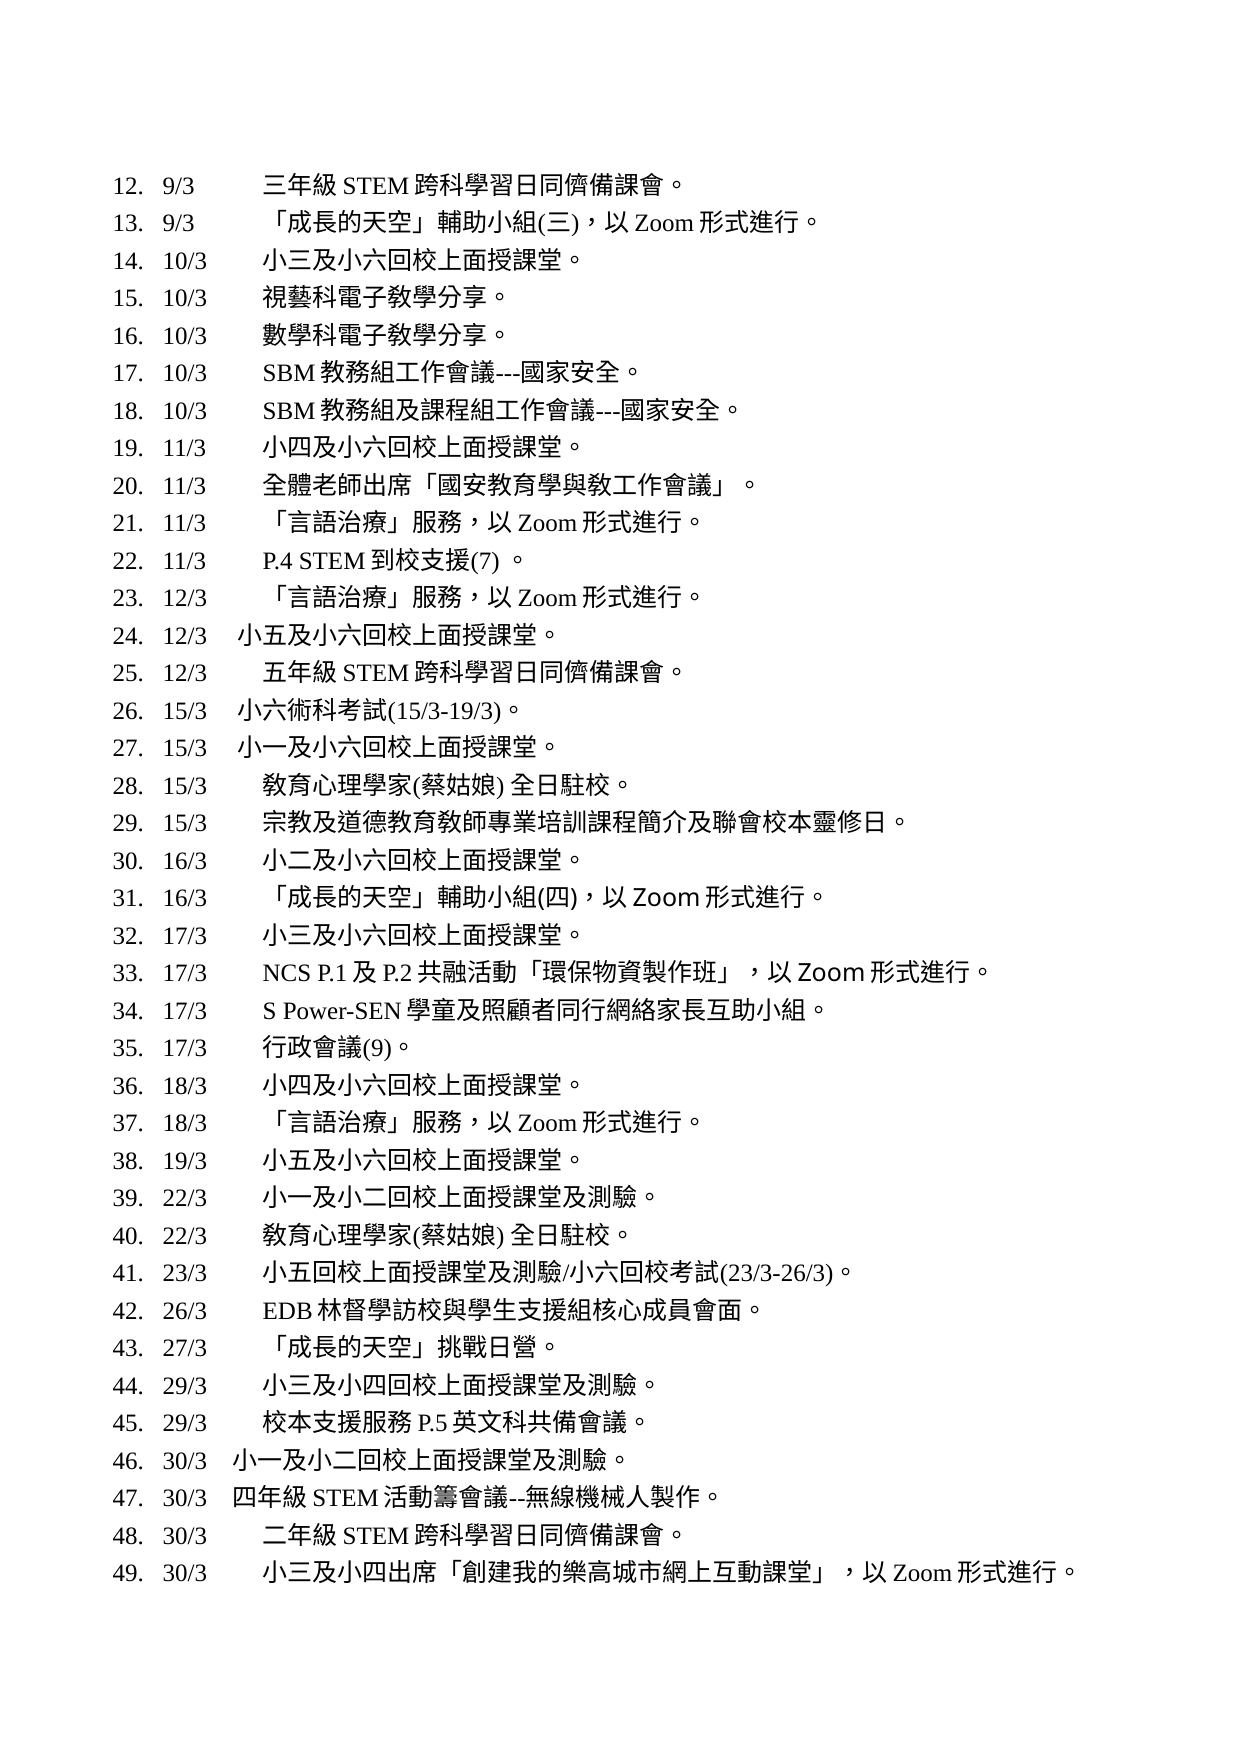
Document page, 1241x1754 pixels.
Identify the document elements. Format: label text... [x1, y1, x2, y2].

list 11/3 「言語治療」服務，以Zoom形式進行。 [112, 502, 1128, 539]
list 10/3 視藝科電子敎學分享。 [112, 277, 1128, 314]
list 17/3 行政會議(9)。 [112, 1027, 1128, 1064]
list 26/3 EDB林督學訪校與學生支援組核心成員會面。 [112, 1289, 1128, 1327]
list 12/3 「言語治療」服務，以Zoom形式進行。 [112, 577, 1128, 614]
list 16/3 「成長的天空」輔助小組(四)，以Zoom形式進行。 [112, 877, 1128, 914]
list 10/3 SBM教務組工作會議---國家安全。 [112, 352, 1128, 389]
list 19/3 小五及小六回校上面授課堂。 [112, 1139, 1128, 1177]
list 12/3 五年級STEM跨科學習日同儕備課會。 [112, 652, 1128, 689]
list 9/3 三年級STEM跨科學習日同儕備課會。 [112, 164, 1128, 202]
list 10/3 SBM教務組及課程組工作會議---國家安全。 [112, 389, 1128, 427]
list 15/3 小六術科考試(15/3-19/3)。 [112, 689, 1128, 727]
list 30/3 小一及小二回校上面授課堂及測驗。 [112, 1439, 1128, 1477]
list 11/3 全體老師出席「國安教育學與敎工作會議」。 [112, 464, 1128, 502]
list 30/3 小三及小四出席「創建我的樂高城市網上互動課堂」，以Zoom形式進行。 [112, 1552, 1128, 1589]
list 12/3 小五及小六回校上面授課堂。 [112, 614, 1128, 652]
list 11/3 P.4 STEM到校支援(7) 。 [112, 539, 1128, 577]
list 27/3 「成長的天空」挑戰日營。 [112, 1327, 1128, 1364]
list 17/3 S Power-SEN學童及照顧者同行網絡家長互助小組。 [112, 989, 1128, 1027]
list 29/3 小三及小四回校上面授課堂及測驗。 [112, 1364, 1128, 1402]
list 17/3 小三及小六回校上面授課堂。 [112, 914, 1128, 952]
list 29/3 校本支援服務P.5英文科共備會議。 [112, 1402, 1128, 1439]
list 10/3 數學科電子敎學分享。 [112, 314, 1128, 352]
list 22/3 小一及小二回校上面授課堂及測驗。 [112, 1177, 1128, 1214]
list 30/3 二年級STEM跨科學習日同儕備課會。 [112, 1514, 1128, 1552]
list 23/3 小五回校上面授課堂及測驗/小六回校考試(23/3-26/3)。 [112, 1252, 1128, 1289]
list 10/3 小三及小六回校上面授課堂。 [112, 239, 1128, 277]
list 22/3 敎育心理學家(蔡姑娘) 全日駐校。 [112, 1214, 1128, 1252]
list 17/3 NCS P.1及P.2共融活動「環保物資製作班」，以Zoom形式進行。 [112, 952, 1128, 989]
list 30/3 四年級STEM活動籌會議--無線機械人製作。 [112, 1477, 1128, 1514]
list 18/3 「言語治療」服務，以Zoom形式進行。 [112, 1102, 1128, 1139]
list 11/3 小四及小六回校上面授課堂。 [112, 427, 1128, 464]
list 15/3 小一及小六回校上面授課堂。 [112, 727, 1128, 764]
list 18/3 小四及小六回校上面授課堂。 [112, 1064, 1128, 1102]
list 15/3 敎育心理學家(蔡姑娘) 全日駐校。 [112, 764, 1128, 802]
list 9/3 「成長的天空」輔助小組(三)，以Zoom形式進行。 [112, 202, 1128, 239]
list 16/3 小二及小六回校上面授課堂。 [112, 839, 1128, 877]
list 15/3 宗教及道德教育敎師專業培訓課程簡介及聯會校本靈修日。 [112, 802, 1128, 839]
